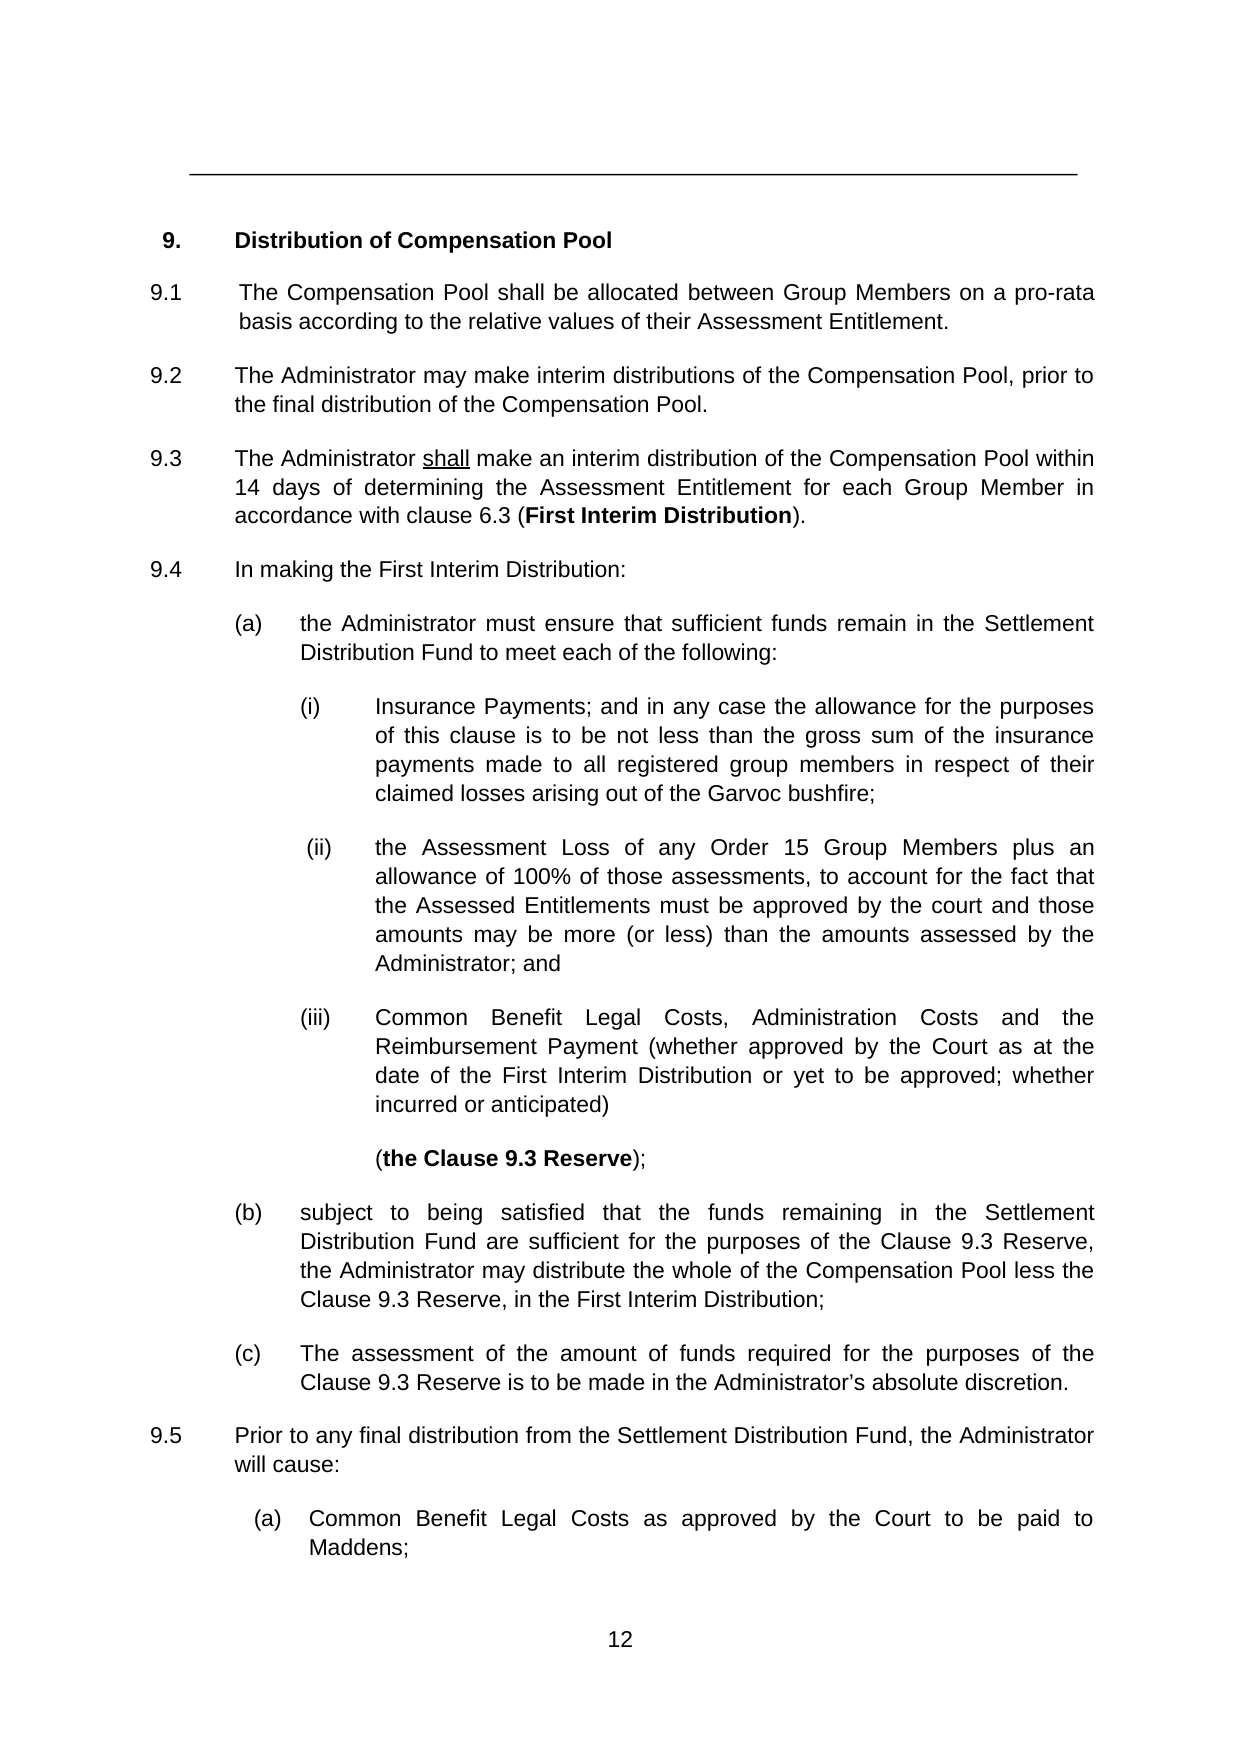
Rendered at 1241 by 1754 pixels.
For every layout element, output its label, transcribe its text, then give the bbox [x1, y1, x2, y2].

list The Administrator may make interim distributions of the Compensation Pool, prior to the final distribution of the Compensation Pool. [150, 362, 1095, 417]
subtitle Distribution of Compensation Pool [162, 227, 1095, 254]
list The Compensation Pool shall be allocated between Group Members on a pro-rata basis according to the relative values of their Assessment Entitlement. [150, 279, 1095, 334]
list (iii) Common Benefit Legal Costs, Administration Costs and the Reimbursement Payment (whether approved by the Court as at the date of the First Interim Distribution or yet to be approved; whether incurred or anticipated) [300, 1004, 1095, 1117]
list (i) Insurance Payments; and in any case the allowance for the purposes of this clause is to be not less than the gross sum of the insurance payments made to all registered group members in respect of their claimed losses arising out of the Garvoc bushfire; [300, 693, 1095, 806]
list Prior to any final distribution from the Settlement Distribution Fund, the Administrator will cause: [150, 1422, 1095, 1478]
list (a) the Administrator must ensure that sufficient funds remain in the Settlement Distribution Fund to meet each of the following: [234, 610, 1095, 666]
list (ii) the Assessment Loss of any Order 15 Group Members plus an allowance of 100% of those assessments, to account for the fact that the Assessed Entitlements must be approved by the court and those amounts may be more (or less) than the amounts assessed by the Administrator; and [300, 834, 1095, 976]
list (c) The assessment of the amount of funds required for the purposes of the Clause 9.3 Reserve is to be made in the Administrator’s absolute discretion. [234, 1339, 1095, 1395]
list The Administrator shall make an interim distribution of the Compensation Pool within 14 days of determining the Assessment Entitlement for each Group Member in accordance with clause 6.3 (First Interim Distribution). [150, 444, 1095, 529]
list In making the First Interim Distribution: [150, 556, 1095, 583]
list Common Benefit Legal Costs as approved by the Court to be paid to Maddens; [253, 1505, 1095, 1561]
list (the Clause 9.3 Reserve); [300, 1145, 1095, 1171]
list (b) subject to being satisfied that the funds remaining in the Settlement Distribution Fund are sufficient for the purposes of the Clause 9.3 Reserve, the Administrator may distribute the whole of the Compensation Pool less the Clause 9.3 Reserve, in the First Interim Distribution; [234, 1199, 1095, 1312]
